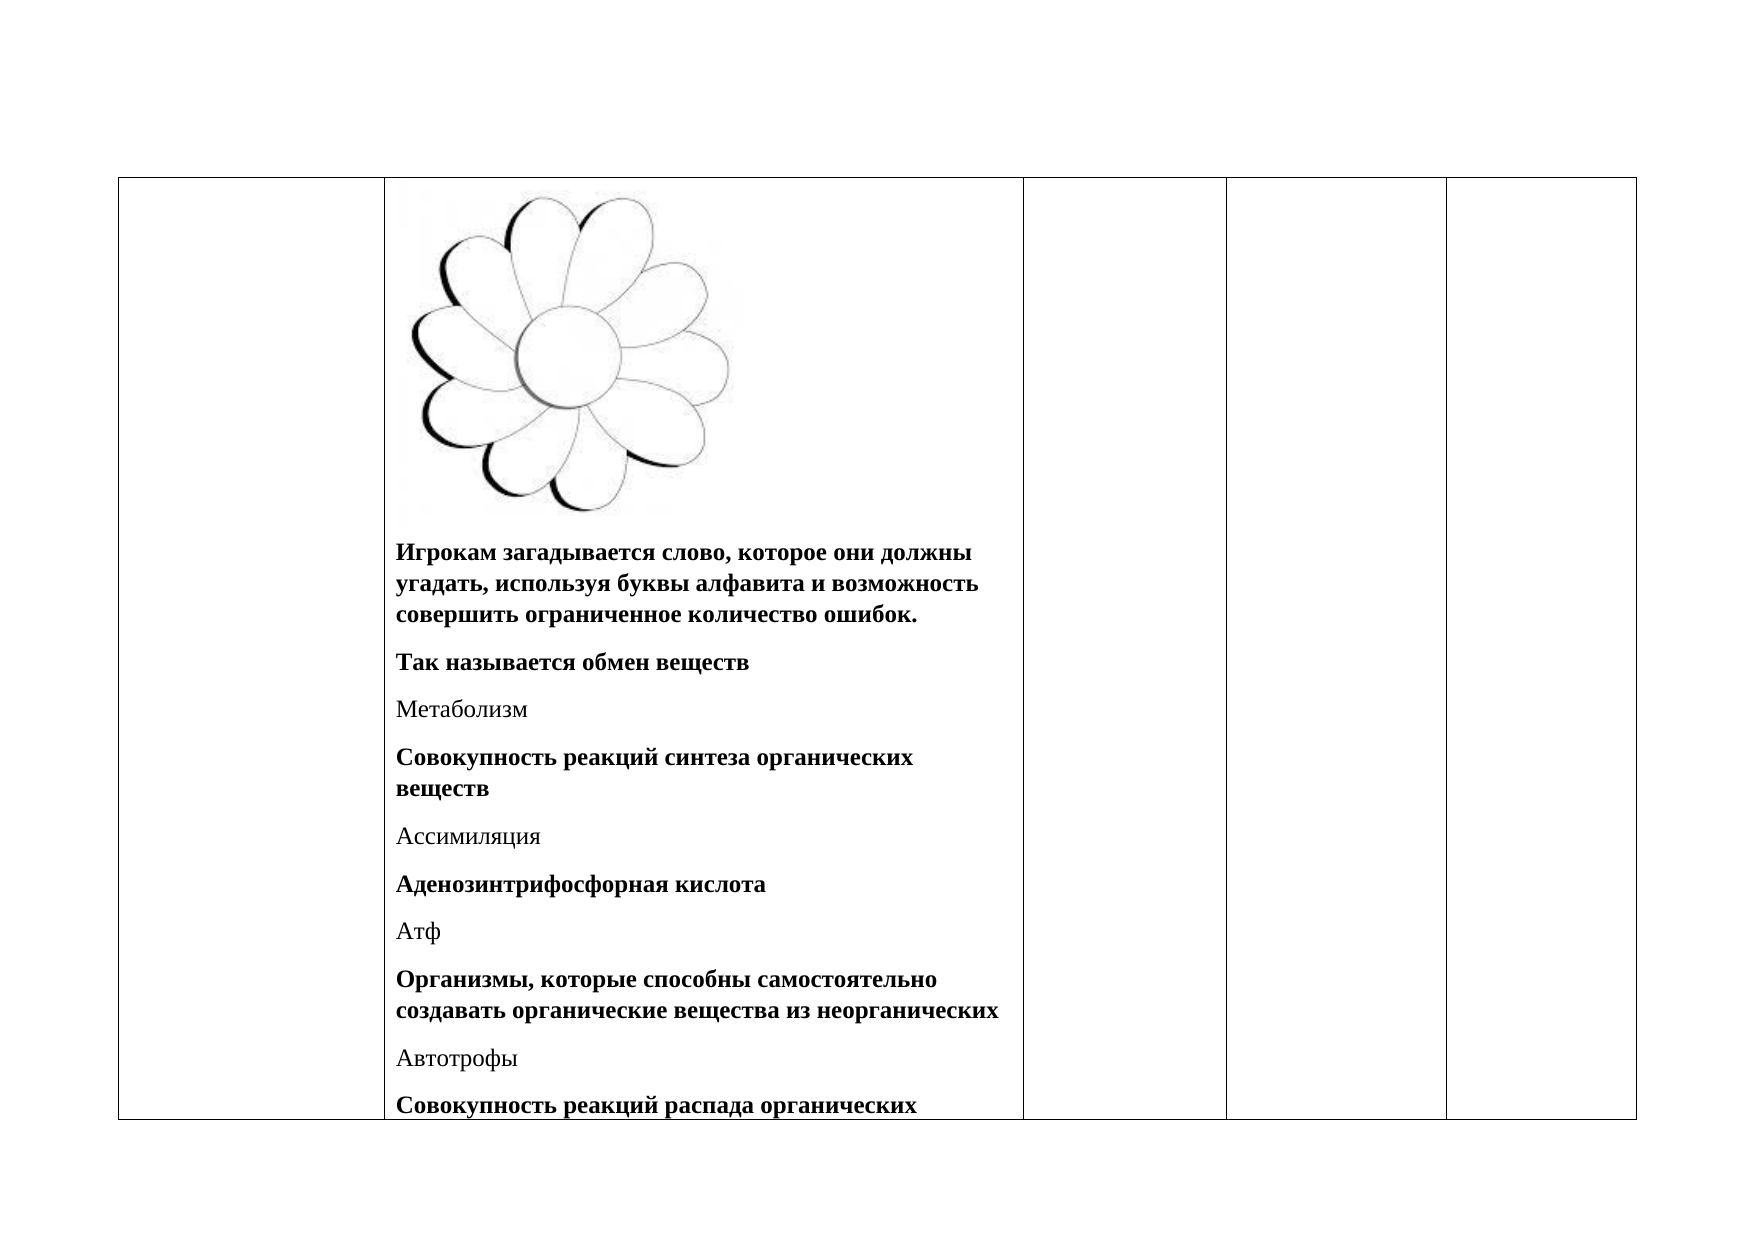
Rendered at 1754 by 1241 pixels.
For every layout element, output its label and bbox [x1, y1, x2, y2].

table_cell [1024, 178, 1226, 1119]
table_cell [119, 178, 384, 1119]
picture [395, 178, 743, 533]
table_cell [1447, 178, 1636, 1119]
table_cell [385, 178, 1023, 1119]
table_cell [1227, 178, 1446, 1119]
